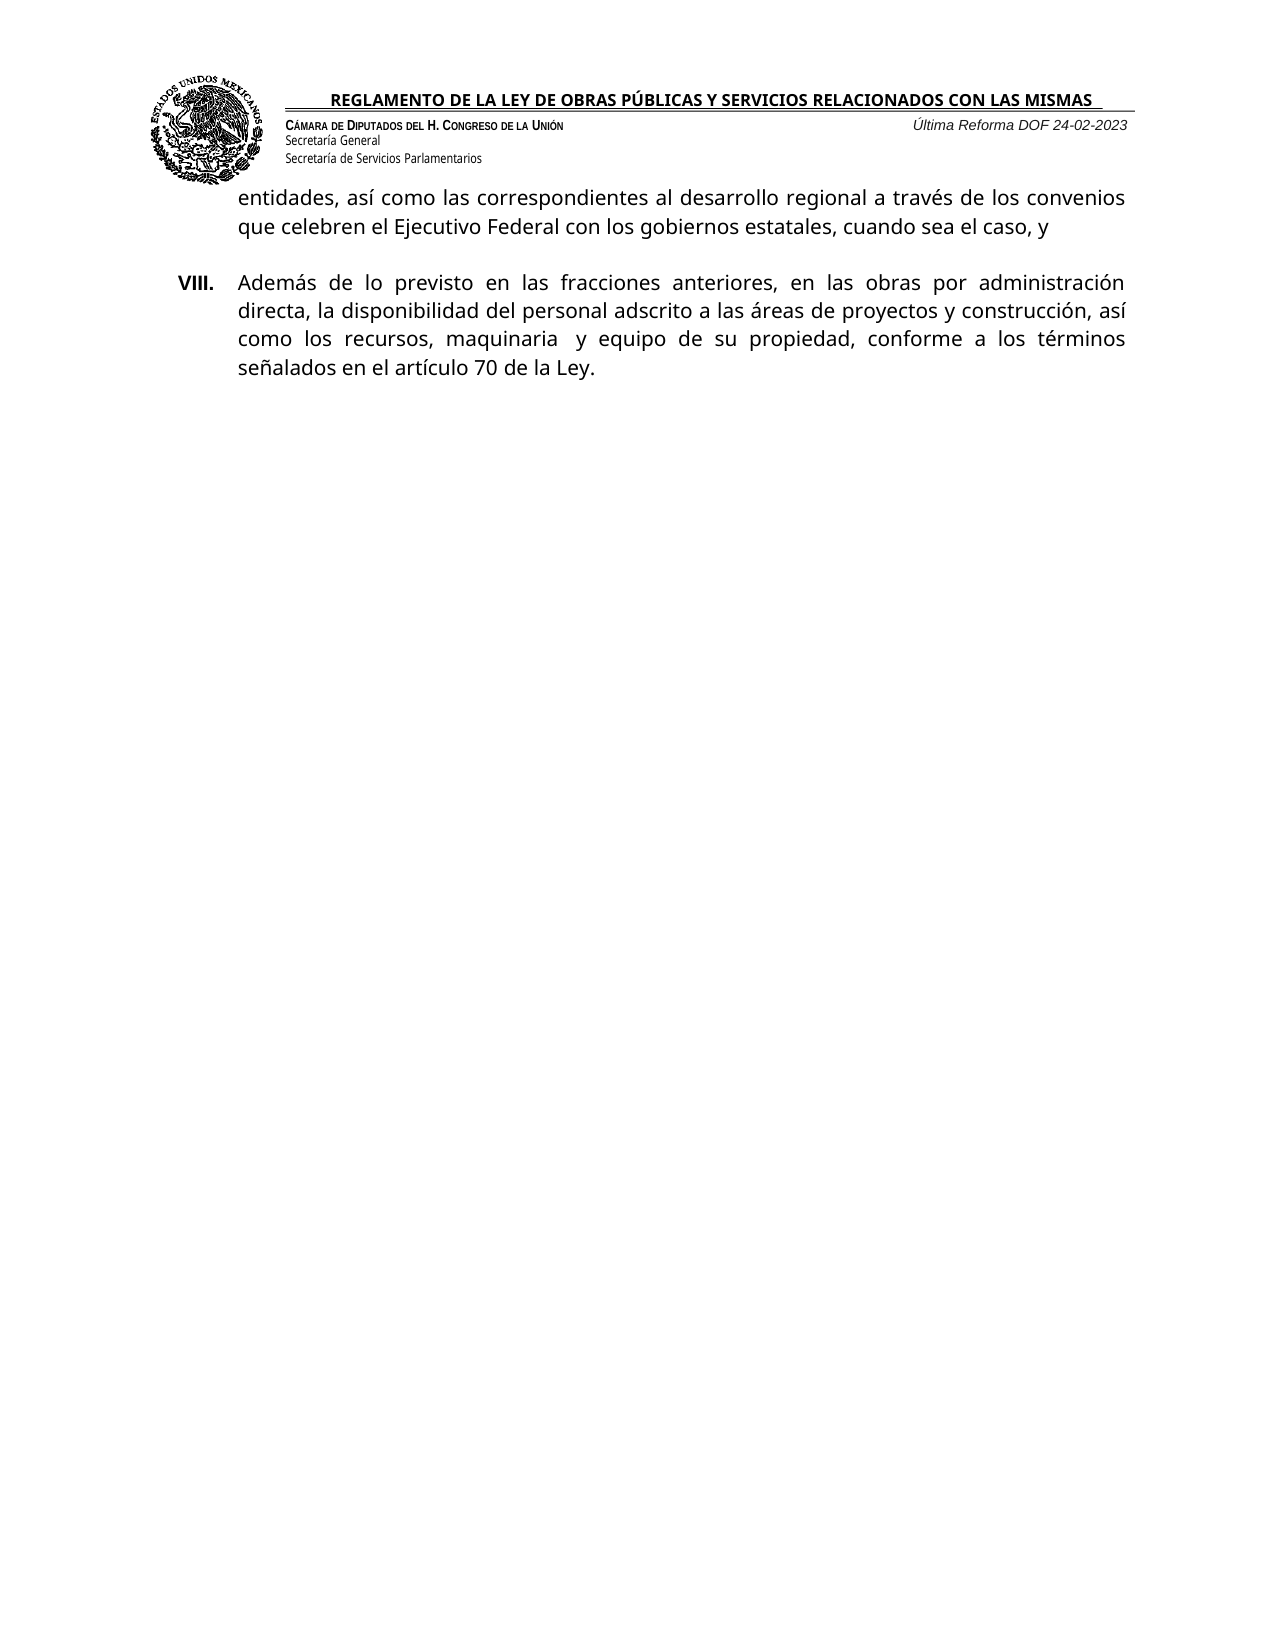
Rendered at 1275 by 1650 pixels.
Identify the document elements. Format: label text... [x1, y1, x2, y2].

picture [150, 75, 263, 185]
list Además de lo previsto en las fracciones anteriores, en las obras por administración directa, la disponibilidad del personal adscrito a las áreas de proyectos y construcción, así como los recursos, maquinaria y equipo de su propiedad, conforme a los términos señalados en el artículo 70 de la Ley. [178, 268, 1127, 381]
